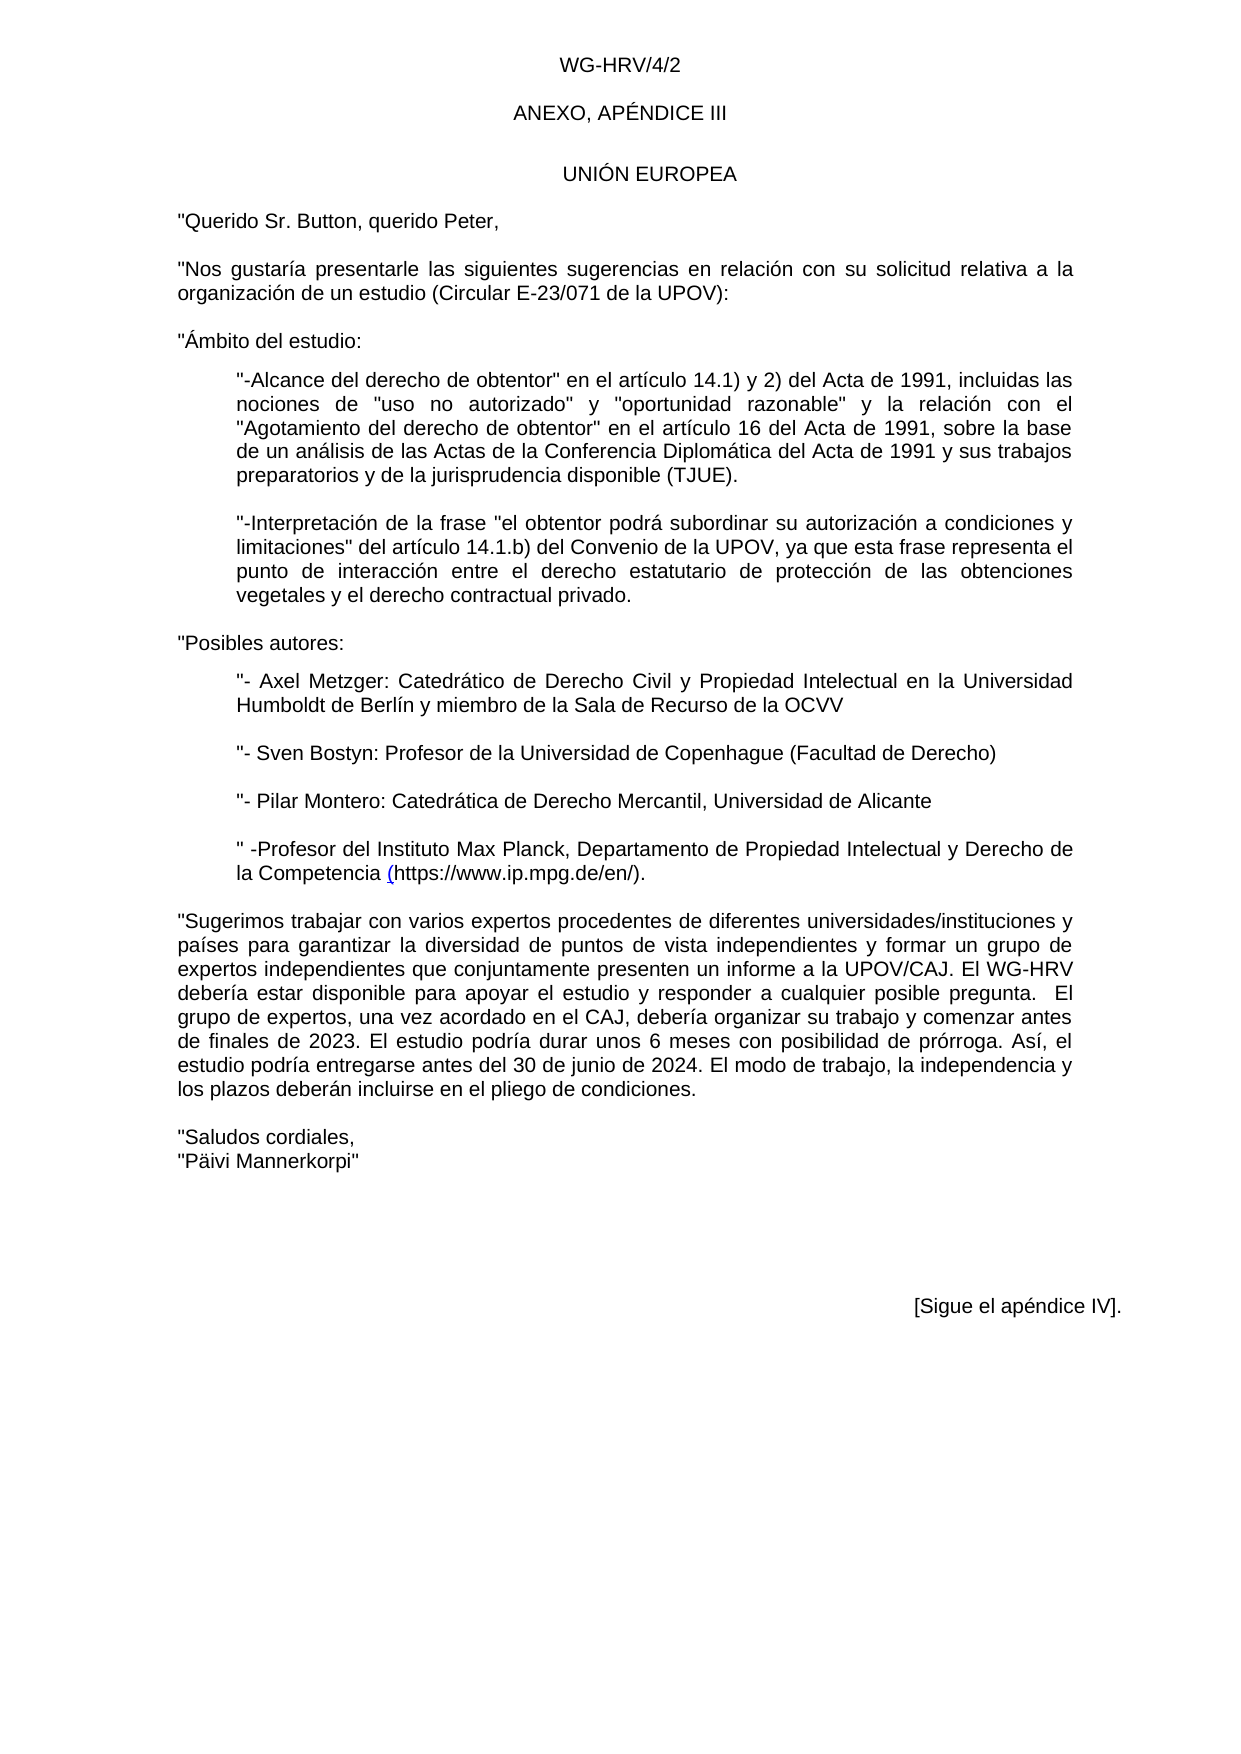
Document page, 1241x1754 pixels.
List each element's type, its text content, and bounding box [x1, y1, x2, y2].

text "-Alcance del derecho de obtentor" en el artículo 14.1) y 2) del Acta de 1991, incluidas las nociones de "uso no autorizado" y "oportunidad razonable" y la relación con el "Agotamiento del derecho de obtentor" en el artículo 16 del Acta de 1991, sobre la base de un análisis de las Actas de la Conferencia Diplomática del Acta de 1991 y sus trabajos preparatorios y de la jurisprudencia disponible (TJUE). [236, 367, 1074, 487]
text "- Sven Bostyn: Profesor de la Universidad de Copenhague (Facultad de Derecho) [236, 741, 1074, 765]
text [Sigue el apéndice IV]. [118, 1294, 1122, 1318]
text "-Interpretación de la frase "el obtentor podrá subordinar su autorización a condiciones y limitaciones" del artículo 14.1.b) del Convenio de la UPOV, ya que esta frase representa el punto de interacción entre el derecho estatutario de protección de las obtenciones vegetales y el derecho contractual privado. [236, 511, 1074, 607]
text "Nos gustaría presentarle las siguientes sugerencias en relación con su solicitud relativa a la organización de un estudio (Circular E-23/071 de la UPOV): [177, 257, 1074, 305]
text "- Axel Metzger: Catedrático de Derecho Civil y Propiedad Intelectual en la Universidad Humboldt de Berlín y miembro de la Sala de Recurso de la OCVV [236, 669, 1074, 717]
text UNIÓN EUROPEA [177, 161, 1122, 185]
text " -Profesor del Instituto Max Planck, Departamento de Propiedad Intelectual y Derecho de la Competencia (https://www.ip.mpg.de/en/). [236, 837, 1074, 885]
text "Päivi Mannerkorpi" [177, 1148, 1122, 1172]
text "Posibles autores: [177, 631, 1074, 655]
text "Querido Sr. Button, querido Peter, [177, 209, 1074, 233]
text "Saludos cordiales, [177, 1124, 1074, 1148]
text "- Pilar Montero: Catedrática de Derecho Mercantil, Universidad de Alicante [236, 789, 1074, 813]
text "Ámbito del estudio: [177, 329, 1074, 353]
text "Sugerimos trabajar con varios expertos procedentes de diferentes universidades/instituciones y países para garantizar la diversidad de puntos de vista independientes y formar un grupo de expertos independientes que conjuntamente presenten un informe a la UPOV/CAJ. El WG-HRV debería estar disponible para apoyar el estudio y responder a cualquier posible pregunta. El grupo de expertos, una vez acordado en el CAJ, debería organizar su trabajo y comenzar antes de finales de 2023. El estudio podría durar unos 6 meses con posibilidad de prórroga. Así, el estudio podría entregarse antes del 30 de junio de 2024. El modo de trabajo, la independencia y los plazos deberán incluirse en el pliego de condiciones. [177, 909, 1074, 1101]
